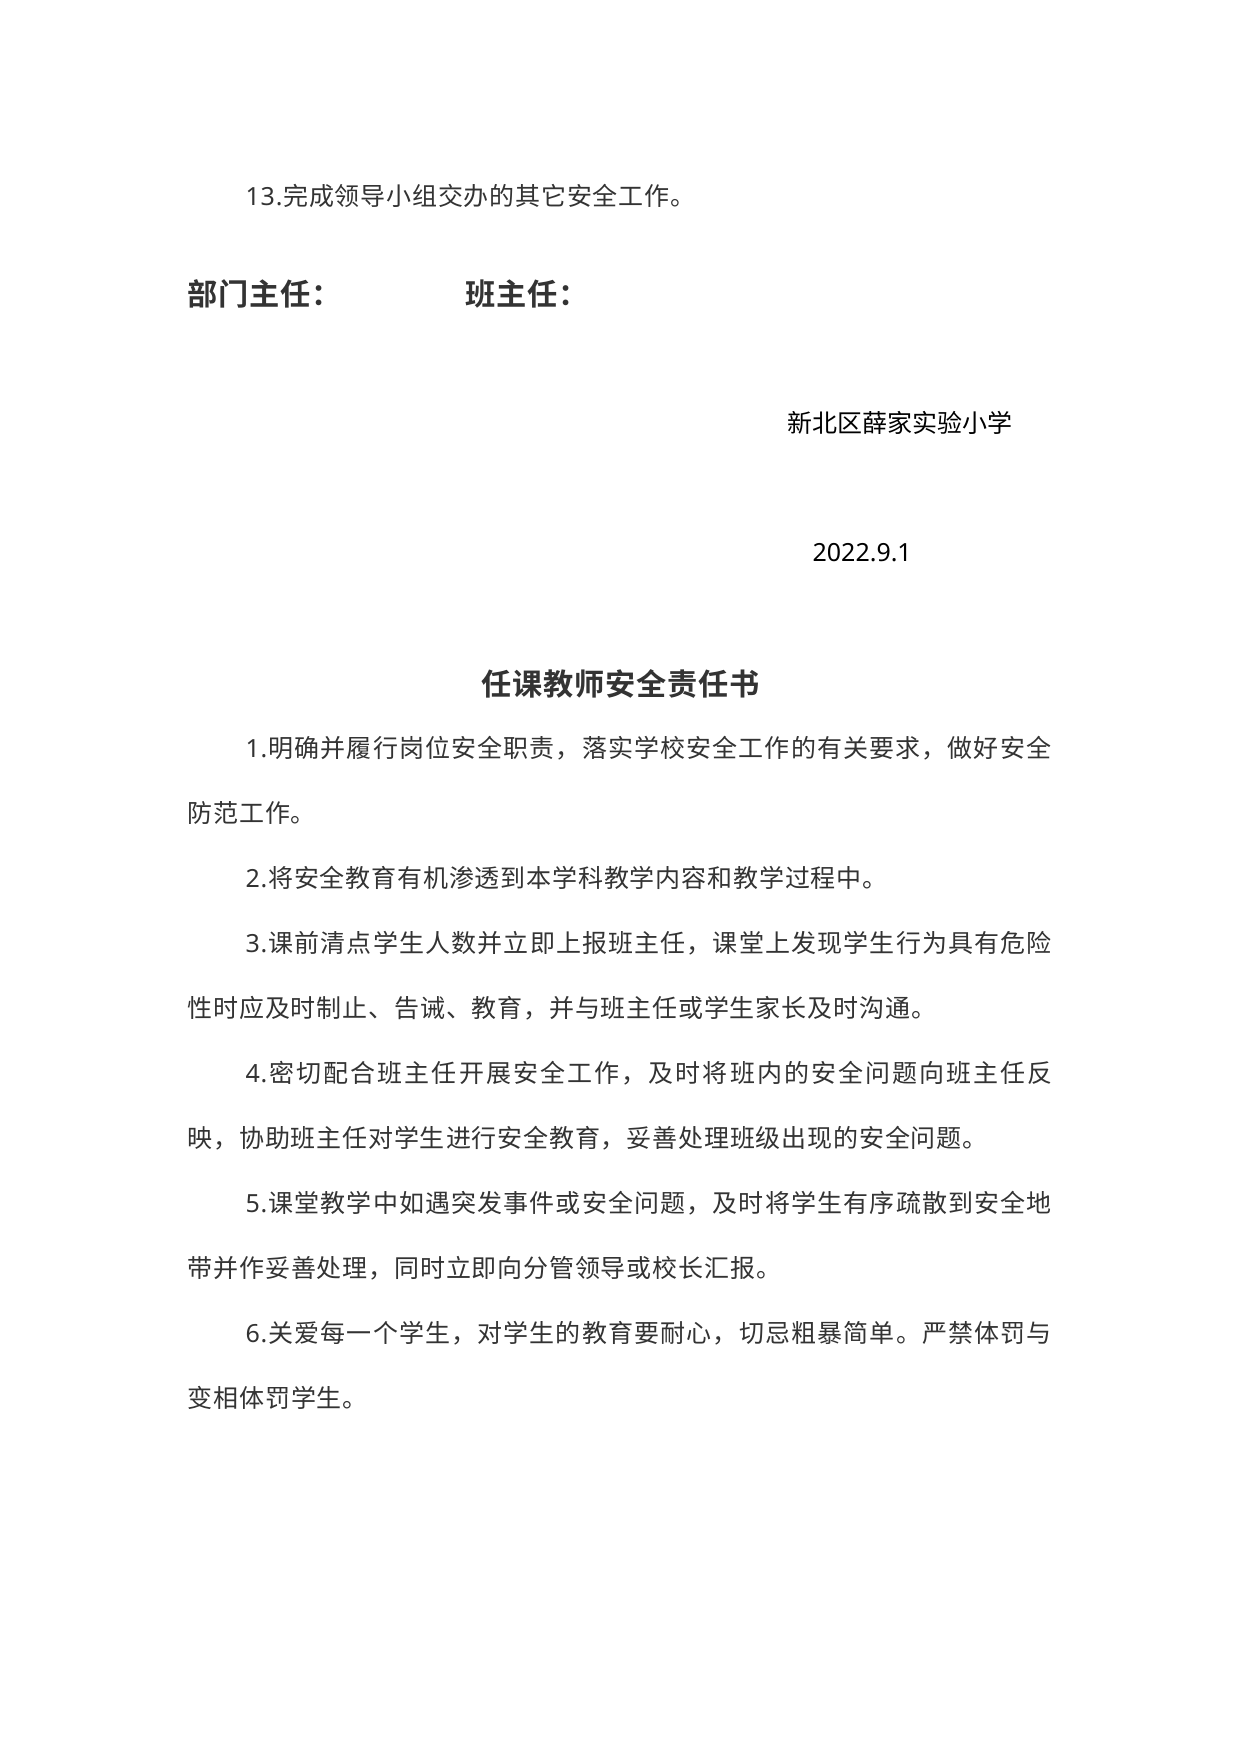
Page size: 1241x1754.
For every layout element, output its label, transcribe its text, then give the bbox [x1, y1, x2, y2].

text 2.将安全教育有机渗透到本学科教学内容和教学过程中。 [187, 844, 1053, 909]
text 部门主任： 班主任： [187, 259, 1053, 324]
text 2022.9.1 [187, 519, 1053, 584]
text 4.密切配合班主任开展安全工作，及时将班内的安全问题向班主任反映，协助班主任对学生进行安全教育，妥善处理班级出现的安全问题。 [187, 1039, 1053, 1169]
text 任课教师安全责任书 [187, 649, 1053, 714]
text 3.课前清点学生人数并立即上报班主任，课堂上发现学生行为具有危险性时应及时制止、告诫、教育，并与班主任或学生家长及时沟通。 [187, 909, 1053, 1039]
text 5.课堂教学中如遇突发事件或安全问题，及时将学生有序疏散到安全地带并作妥善处理，同时立即向分管领导或校长汇报。 [187, 1169, 1053, 1299]
text 6.关爱每一个学生，对学生的教育要耐心，切忌粗暴简单。严禁体罚与变相体罚学生。 [187, 1299, 1053, 1429]
text 13.完成领导小组交办的其它安全工作。 [187, 162, 1053, 227]
text 1.明确并履行岗位安全职责，落实学校安全工作的有关要求，做好安全防范工作。 [187, 714, 1053, 844]
text 新北区薛家实验小学 [187, 389, 1053, 454]
